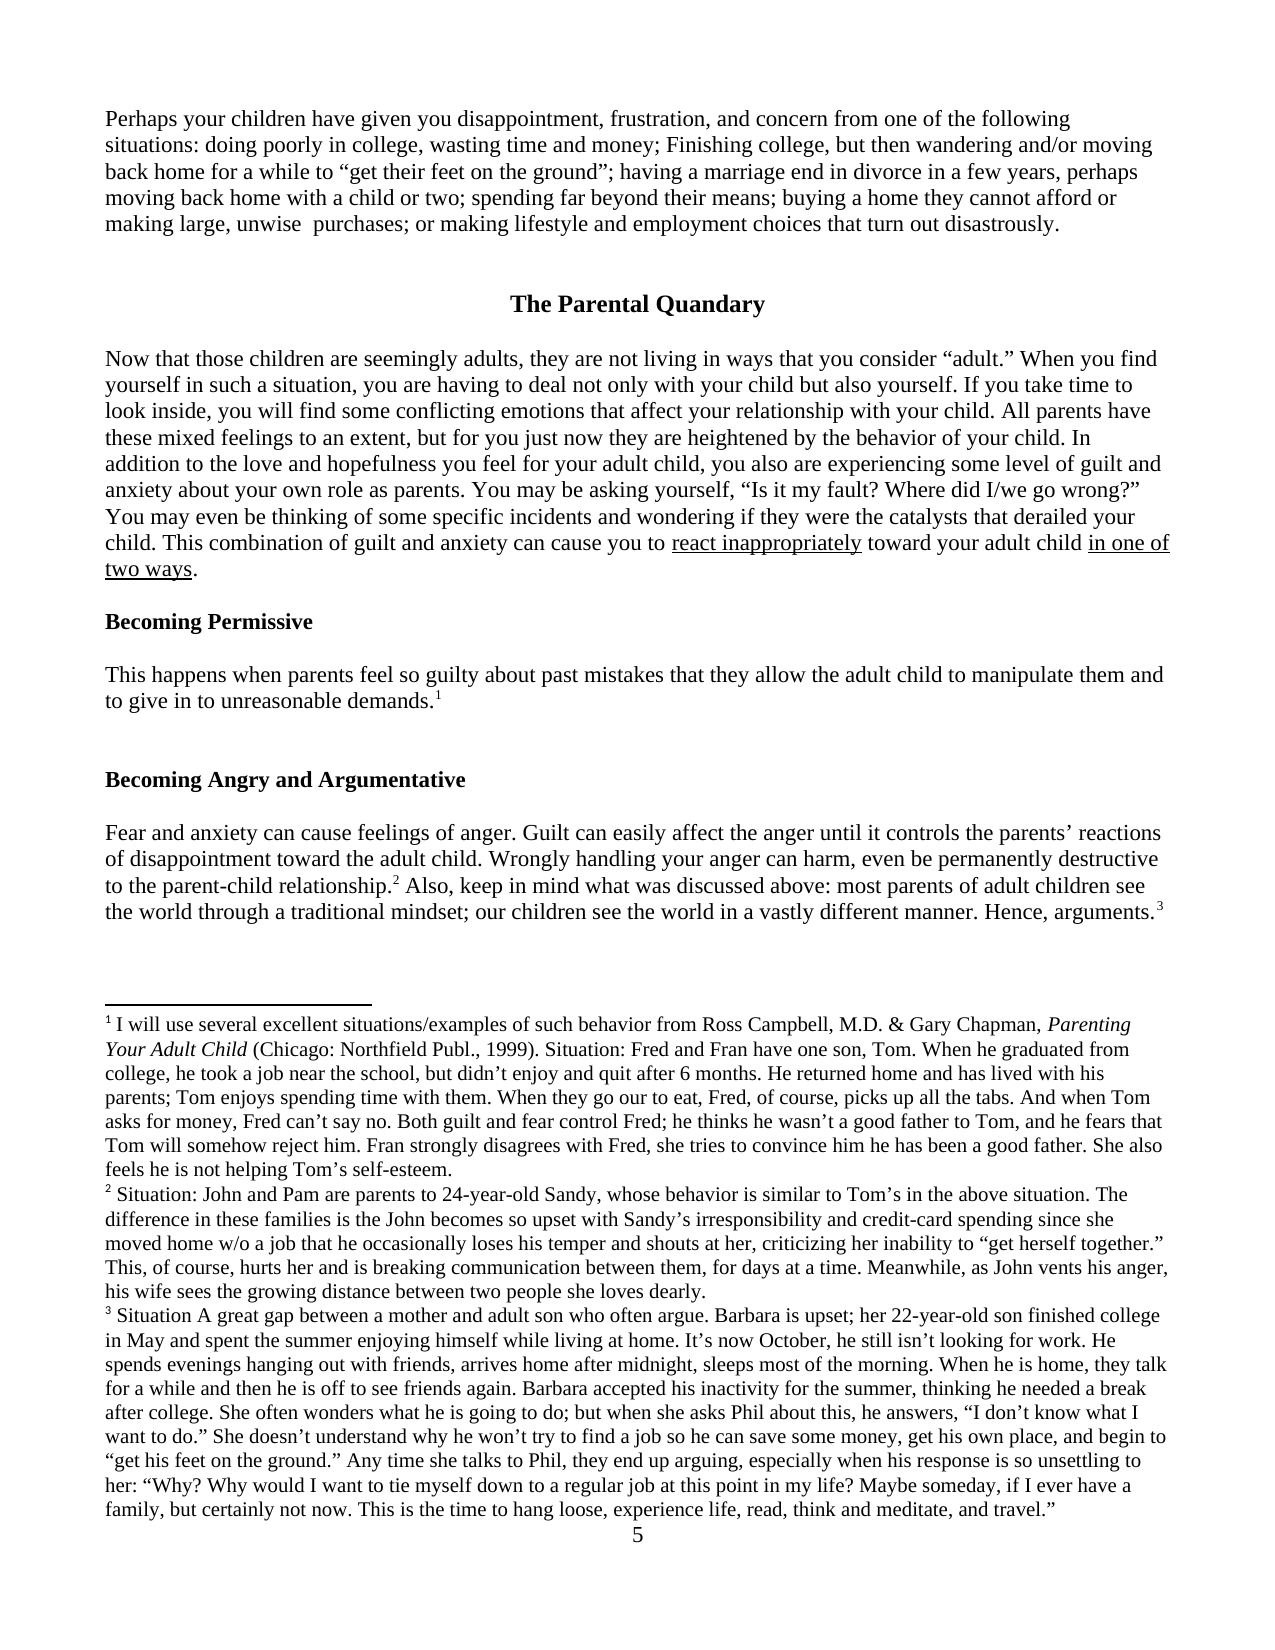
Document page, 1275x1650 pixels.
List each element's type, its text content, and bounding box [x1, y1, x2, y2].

text This happens when parents feel so guilty about past mistakes that they allow the adult child to manipulate them and to give in to unreasonable demands. [105, 661, 1170, 713]
text The Parental Quandary [105, 289, 1170, 318]
text Perhaps your children have given you disappointment, frustration, and concern from one of the following situations: doing poorly in college, wasting time and money; Finishing college, but then wandering and/or moving back home for a while to “get their feet on the ground”; having a marriage end in divorce in a few years, perhaps moving back home with a child or two; spending far beyond their means; buying a home they cannot afford or making large, unwise purchases; or making lifestyle and employment choices that turn out disastrously. [105, 105, 1170, 237]
text Fear and anxiety can cause feelings of anger. Guilt can easily affect the anger until it controls the parents’ reactions of disappointment toward the adult child. Wrongly handling your anger can harm, even be permanently destructive to the parent-child relationship. Also, keep in mind what was discussed above: most parents of adult children see the world through a traditional mindset; our children see the world in a vastly different manner. Hence, arguments. [105, 819, 1170, 924]
text Becoming Permissive [105, 608, 1170, 634]
text Becoming Angry and Argumentative [105, 766, 1170, 793]
text Now that those children are seemingly adults, they are not living in ways that you consider “adult.” When you find yourself in such a situation, you are having to deal not only with your child but also yourself. If you take time to look inside, you will find some conflicting emotions that affect your relationship with your child. All parents have these mixed feelings to an extent, but for you just now they are heightened by the behavior of your child. In addition to the love and hopefulness you feel for your adult child, you also are experiencing some level of guilt and anxiety about your own role as parents. You may be asking yourself, “Is it my fault? Where did I/we go wrong?” You may even be thinking of some specific incidents and wondering if they were the catalysts that derailed your child. This combination of guilt and anxiety can cause you to react inappropriately toward your adult child in one of two ways. [105, 344, 1170, 582]
